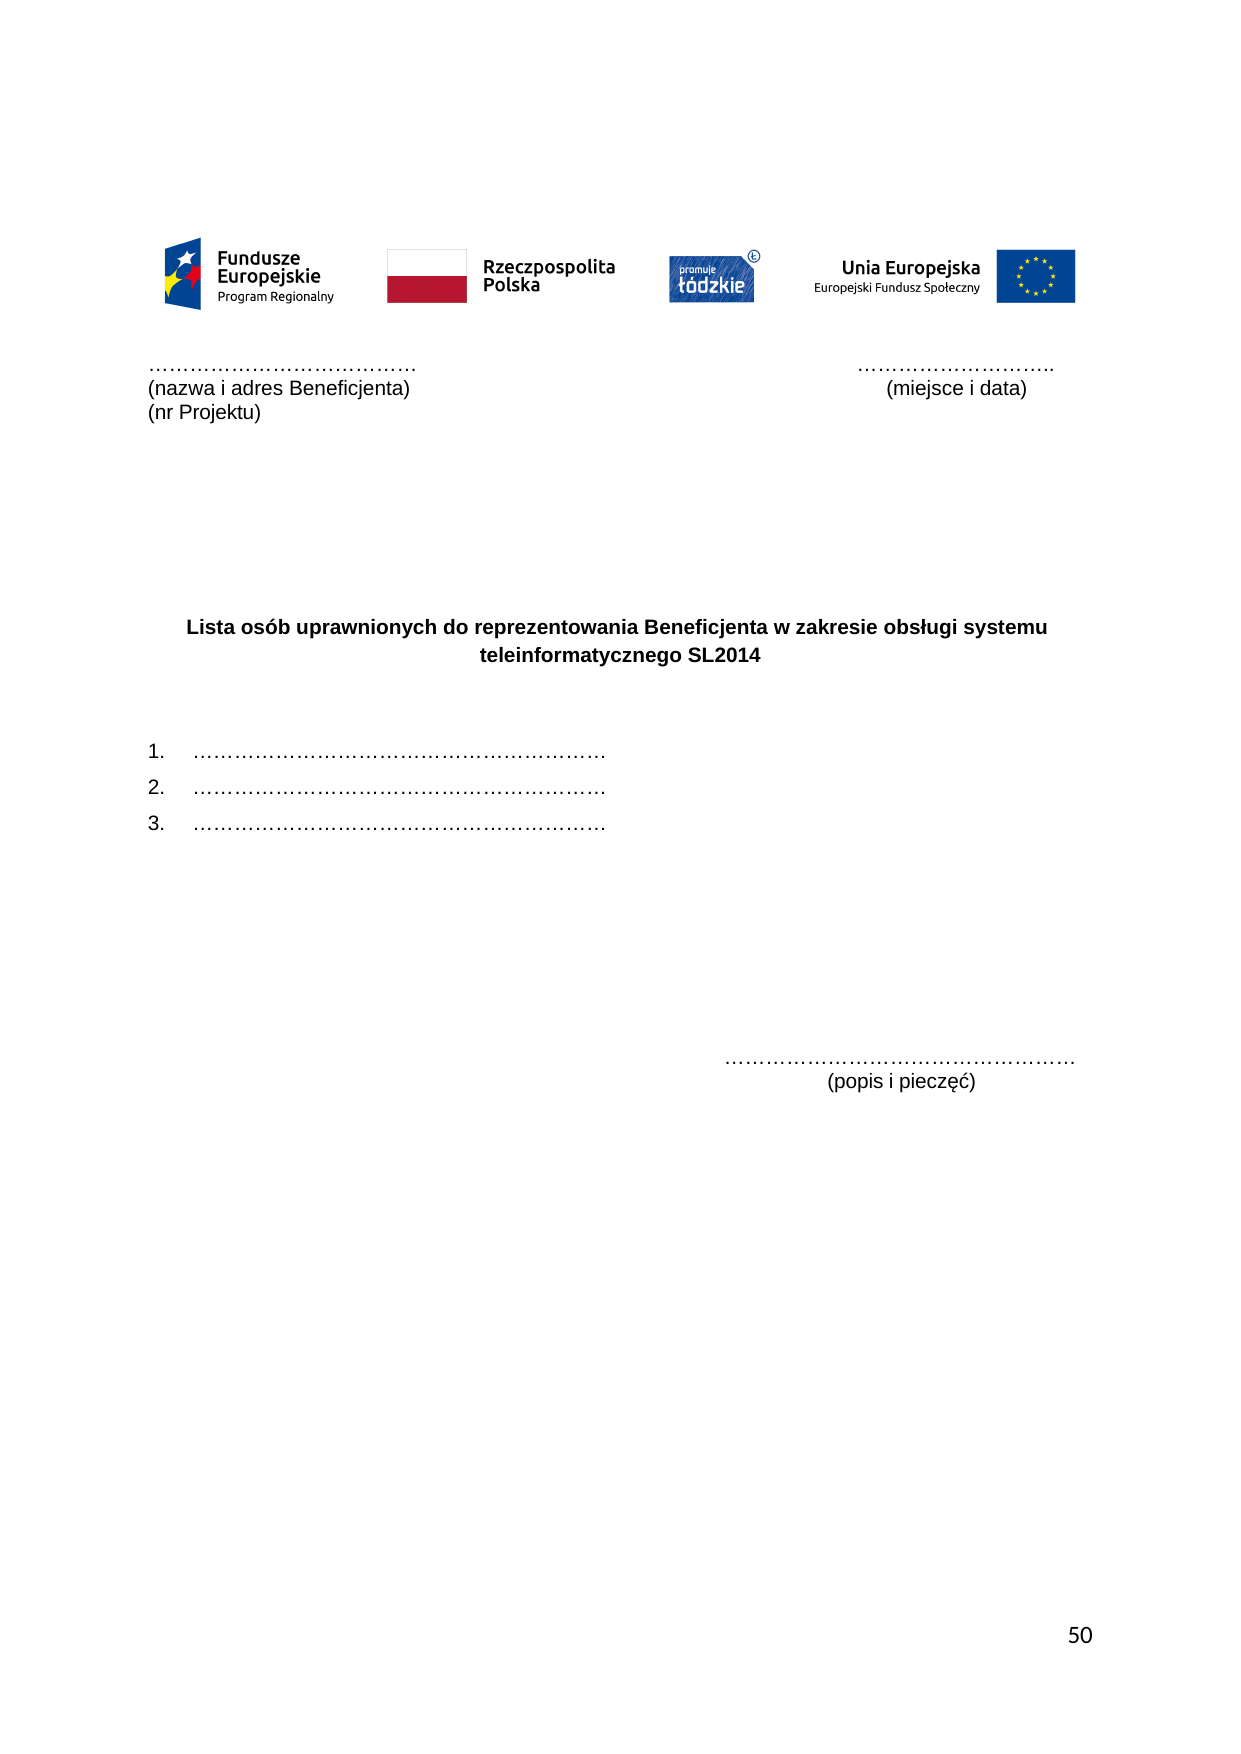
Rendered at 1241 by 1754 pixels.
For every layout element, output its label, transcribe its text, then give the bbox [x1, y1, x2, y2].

text …………………………………………… [148, 1045, 1092, 1069]
list …………………………………………………… [148, 739, 1092, 763]
text ………………………………… ……………………….. [148, 352, 1092, 376]
text Lista osób uprawnionych do reprezentowania Beneficjenta w zakresie obsługi systemu teleinformatycznego SL2014 [148, 615, 1092, 667]
text (nr Projektu) [148, 399, 1092, 423]
text (nazwa i adres Beneficjenta) (miejsce i data) [148, 376, 1092, 399]
list …………………………………………………… [148, 811, 1092, 835]
picture [147, 219, 1093, 328]
text (popis i pieczęć) [148, 1069, 1092, 1093]
list …………………………………………………… [148, 775, 1092, 799]
